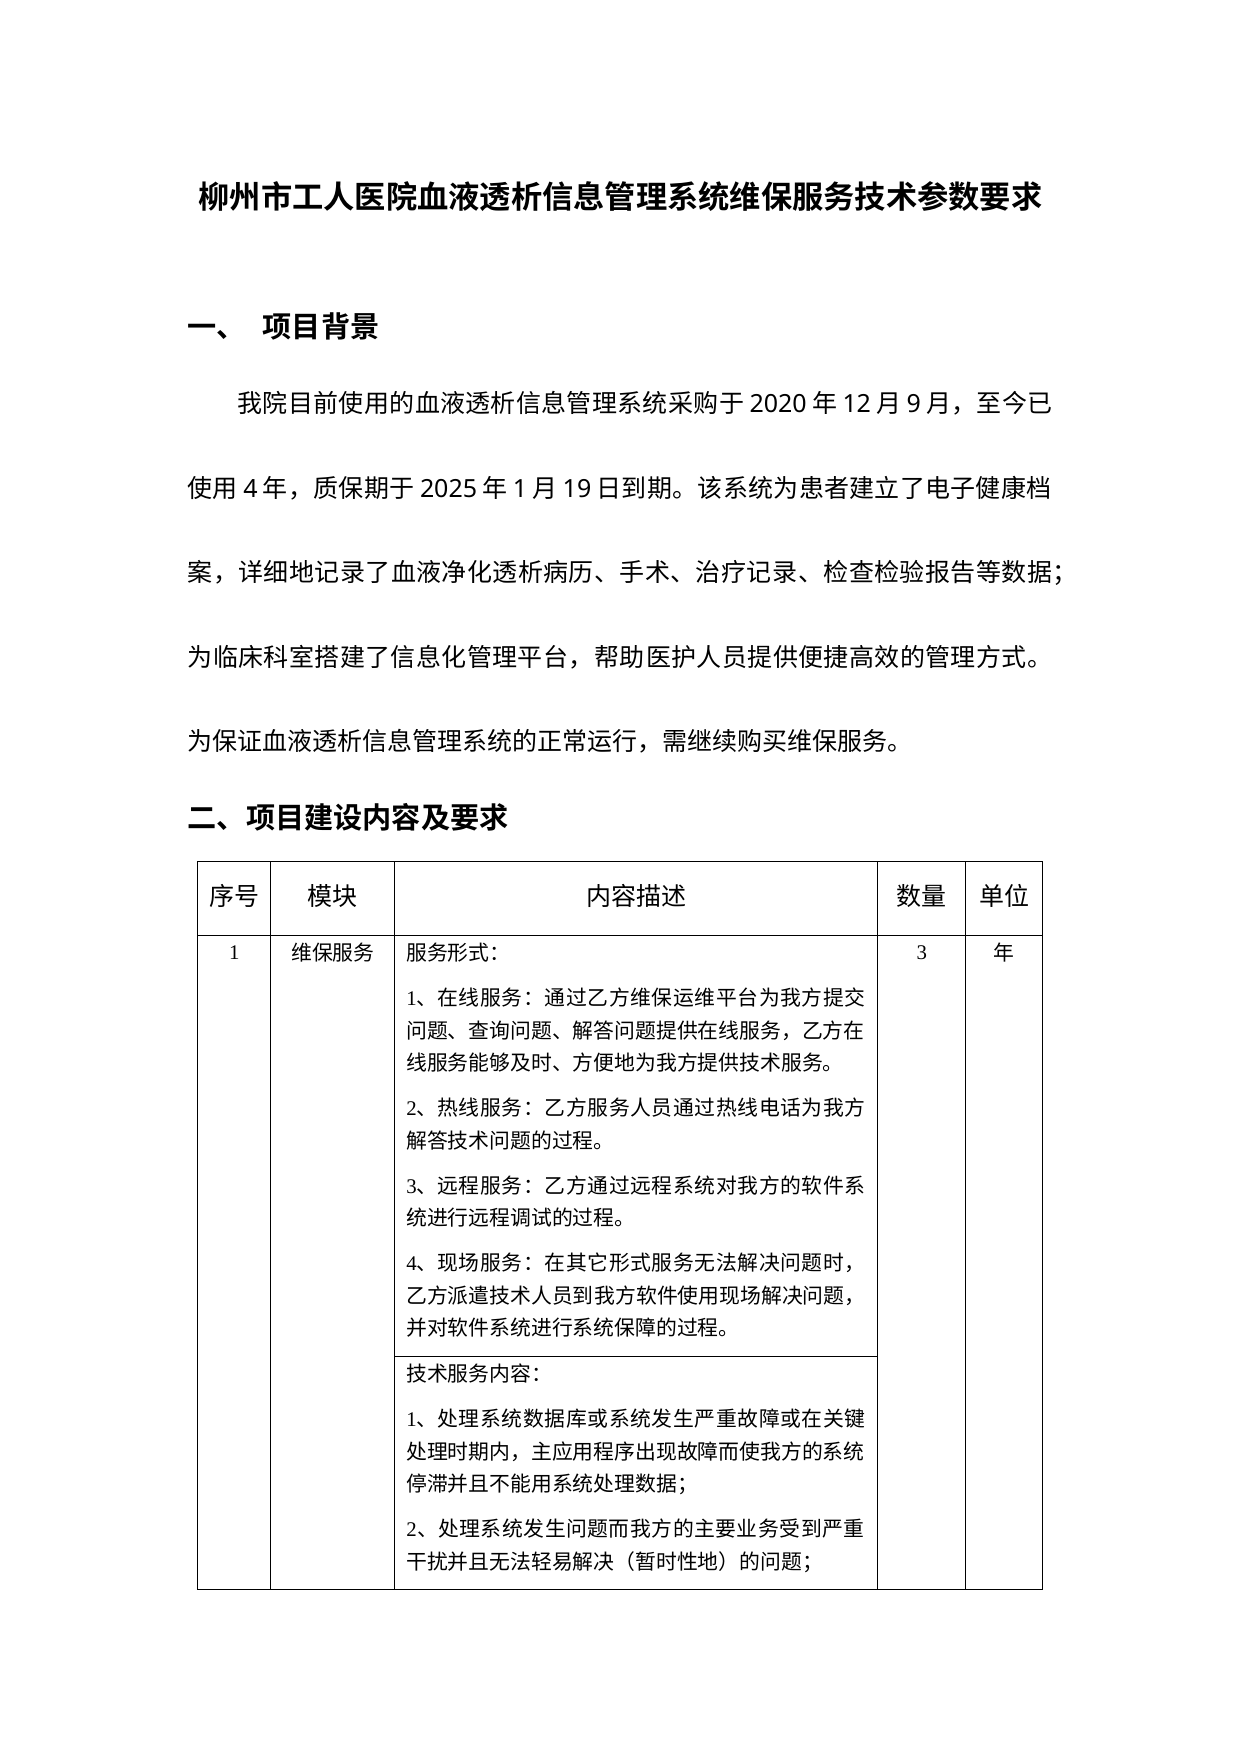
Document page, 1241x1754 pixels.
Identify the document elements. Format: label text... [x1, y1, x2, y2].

table_cell 年 [966, 936, 1042, 1589]
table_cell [395, 1357, 877, 1589]
table_cell 服务形式： 在线服务：通过乙方维保运维平台为我方提交问题、查询问题、解答问题提供在线服务，乙方在线服务能够及时、方便地为我方提供技术服务。 热线服务：乙方服务人员通过热线电话为我方解答技术问题的过程。 远程服务：乙方通过远程系统对我方的软件系统进行远程调试的过程。 现场服务：在其它形式服务无法解决问题时，乙方派遣技术人员到我方软件使用现场解决问题，并对软件系统进行系统保障的过程。 [395, 936, 877, 1356]
table_header 单位 [966, 862, 1042, 934]
text 柳州市工人医院血液透析信息管理系统维保服务技术参数要求 [187, 162, 1053, 227]
table_cell 维保服务 [271, 936, 394, 1589]
text 我院目前使用的血液透析信息管理系统采购于2020年12月9月，至今已使用4年，质保期于2025年1月19日到期。该系统为患者建立了电子健康档案，详细地记录了血液净化透析病历、手术、治疗记录、检查检验报告等数据；为临床科室搭建了信息化管理平台，帮助医护人员提供便捷高效的管理方式。为保证血液透析信息管理系统的正常运行，需继续购买维保服务。 [187, 369, 1053, 772]
table_header 序号 [198, 862, 270, 934]
list 二、项目建设内容及要求 [187, 783, 1053, 848]
list 项目背景 [187, 292, 1053, 357]
table_cell 1 [198, 936, 270, 1589]
table_header 模块 [271, 862, 394, 934]
table_header 内容描述 [395, 862, 877, 934]
table_cell 3 [878, 936, 965, 1589]
table_header 数量 [878, 862, 965, 934]
